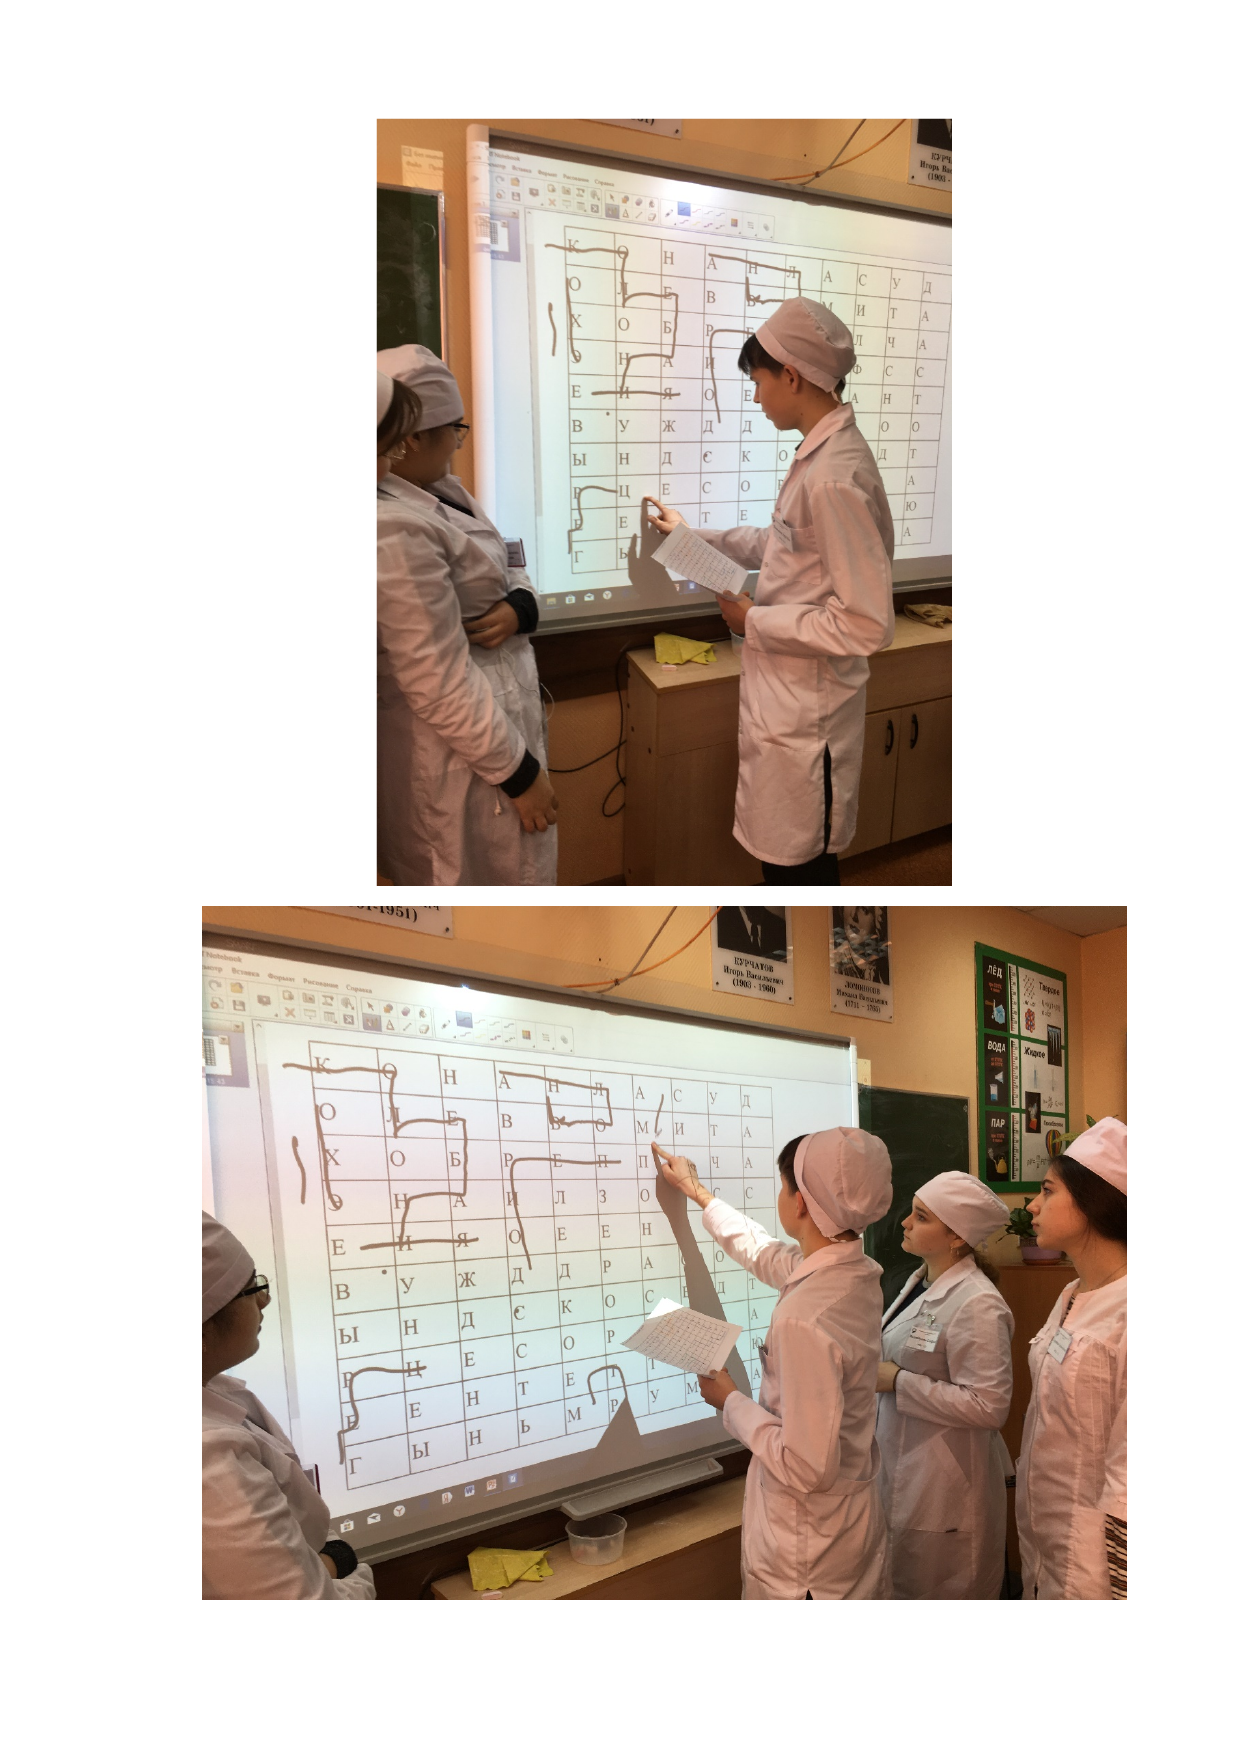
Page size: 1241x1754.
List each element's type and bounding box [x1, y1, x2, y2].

picture [202, 906, 1127, 1600]
picture [377, 119, 952, 885]
